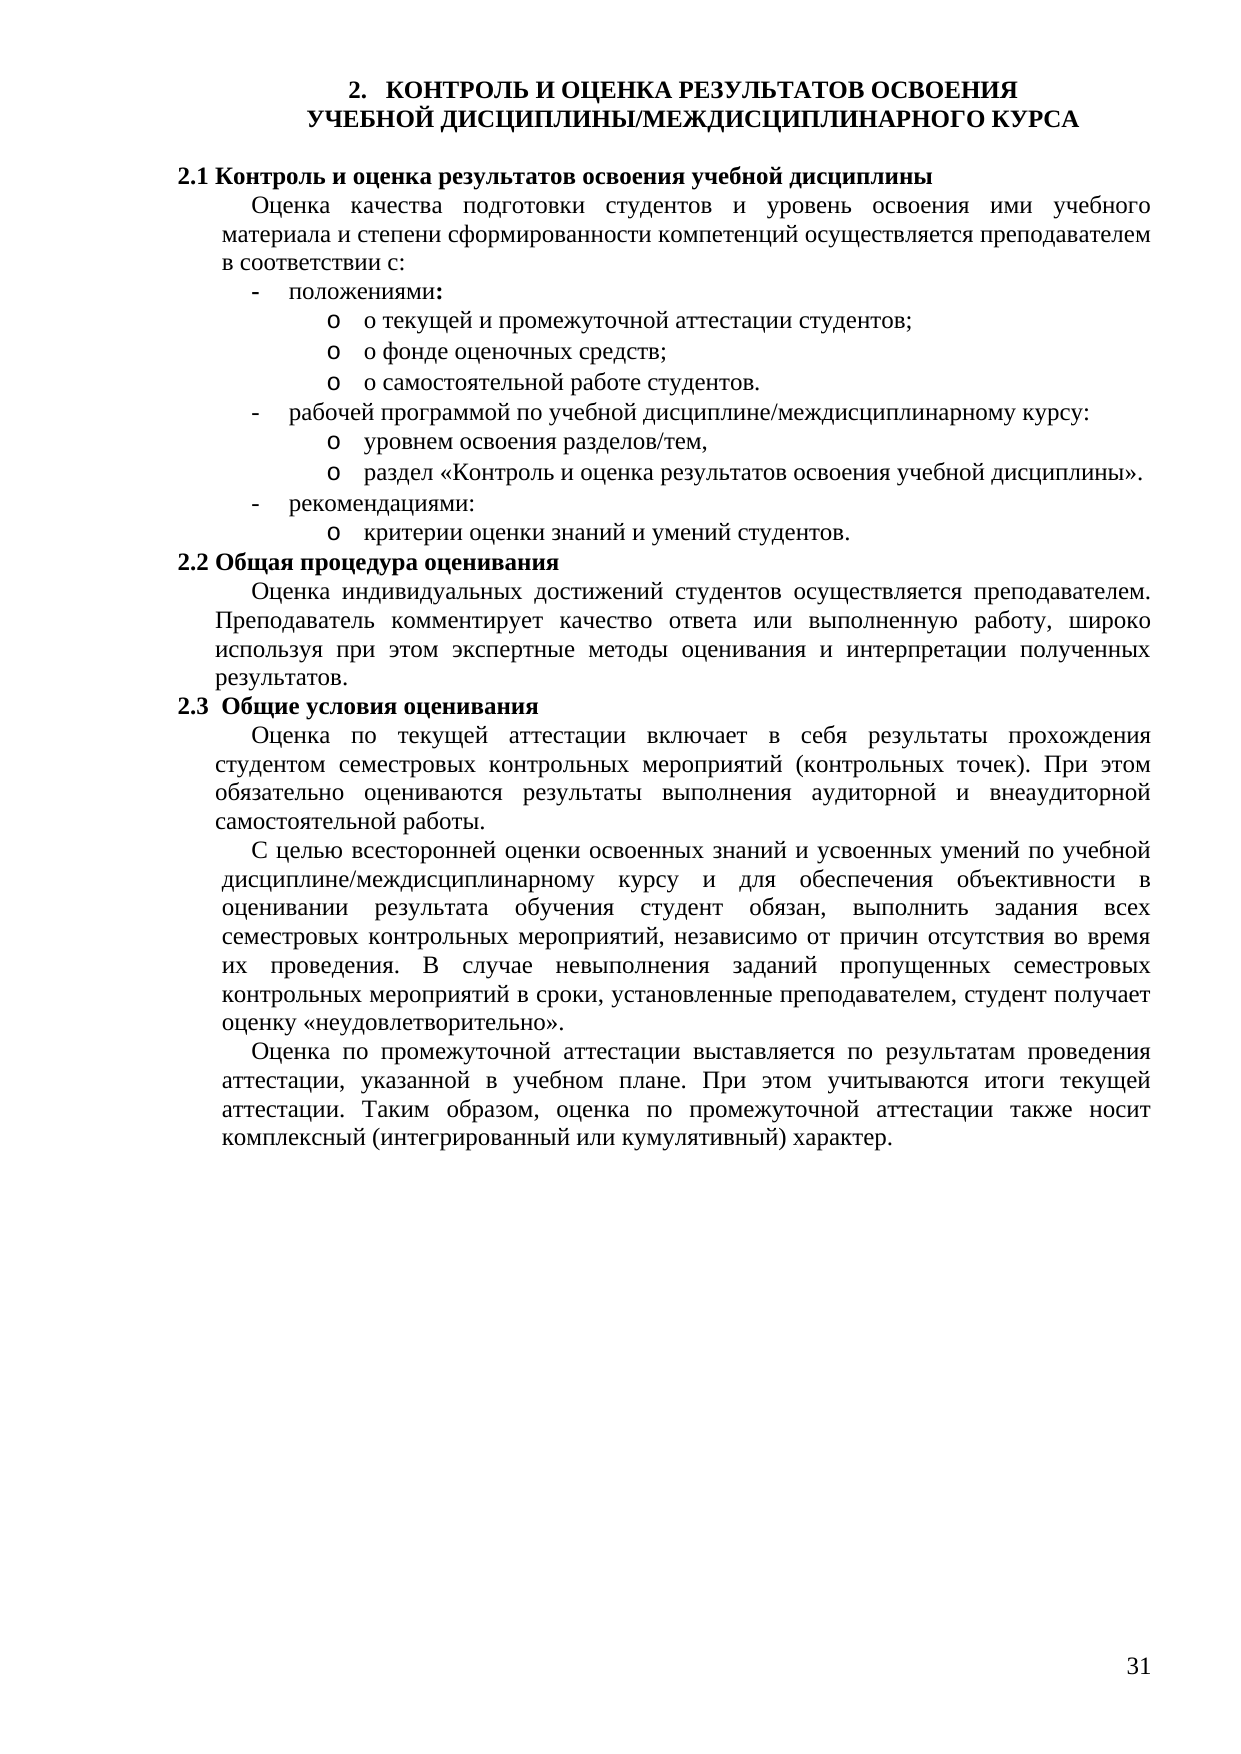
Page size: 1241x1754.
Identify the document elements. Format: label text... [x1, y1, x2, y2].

text Оценка индивидуальных достижений студентов осуществляется преподавателем. Преподаватель комментирует качество ответа или выполненную работу, широко используя при этом экспертные методы оценивания и интерпретации полученных результатов. [215, 576, 1152, 691]
text Оценка по текущей аттестации включает в себя результаты прохождения студентом семестровых контрольных мероприятий (контрольных точек). При этом обязательно оцениваются результаты выполнения аудиторной и внеаудиторной самостоятельной работы. [215, 720, 1152, 835]
list рекомендациями: [251, 488, 1152, 517]
list о самостоятельной работе студентов. [326, 367, 1152, 397]
list раздел «Контроль и оценка результатов освоения учебной дисциплины». [326, 457, 1152, 488]
list критерии оценки знаний и умений студентов. [326, 517, 1152, 547]
list положениями: [251, 276, 1152, 305]
list Контроль и оценка результатов освоения учебной дисциплины [177, 161, 1171, 190]
list о текущей и промежуточной аттестации студентов; [326, 305, 1152, 336]
text С целью всесторонней оценки освоенных знаний и усвоенных умений по учебной дисциплине/междисциплинарному курсу и для обеспечения объективности в оценивании результата обучения студент обязан, выполнить задания всех семестровых контрольных мероприятий, независимо от причин отсутствия во время их проведения. В случае невыполнения заданий пропущенных семестровых контрольных мероприятий в сроки, установленные преподавателем, студент получает оценку «неудовлетворительно». [222, 835, 1152, 1036]
list Общая процедура оценивания [177, 547, 1171, 576]
list рабочей программой по учебной дисциплине/междисциплинарному курсу: [251, 397, 1152, 426]
list о фонде оценочных средств; [326, 336, 1152, 367]
text Оценка качества подготовки студентов и уровень освоения ими учебного материала и степени сформированности компетенций осуществляется преподавателем в соответствии с: [222, 190, 1152, 276]
list уровнем освоения разделов/тем, [326, 426, 1152, 457]
text УЧЕБНОЙ ДИСЦИПЛИНЫ/МЕЖДИСЦИПЛИНАРНОГО КУРСА [215, 104, 1171, 132]
list Общие условия оценивания [177, 691, 1171, 720]
list КОНТРОЛЬ И ОЦЕНКА РЕЗУЛЬТАТОВ ОСВОЕНИЯ [215, 75, 1152, 104]
text Оценка по промежуточной аттестации выставляется по результатам проведения аттестации, указанной в учебном плане. При этом учитываются итоги текущей аттестации. Таким образом, оценка по промежуточной аттестации также носит комплексный (интегрированный или кумулятивный) характер. [222, 1036, 1152, 1151]
